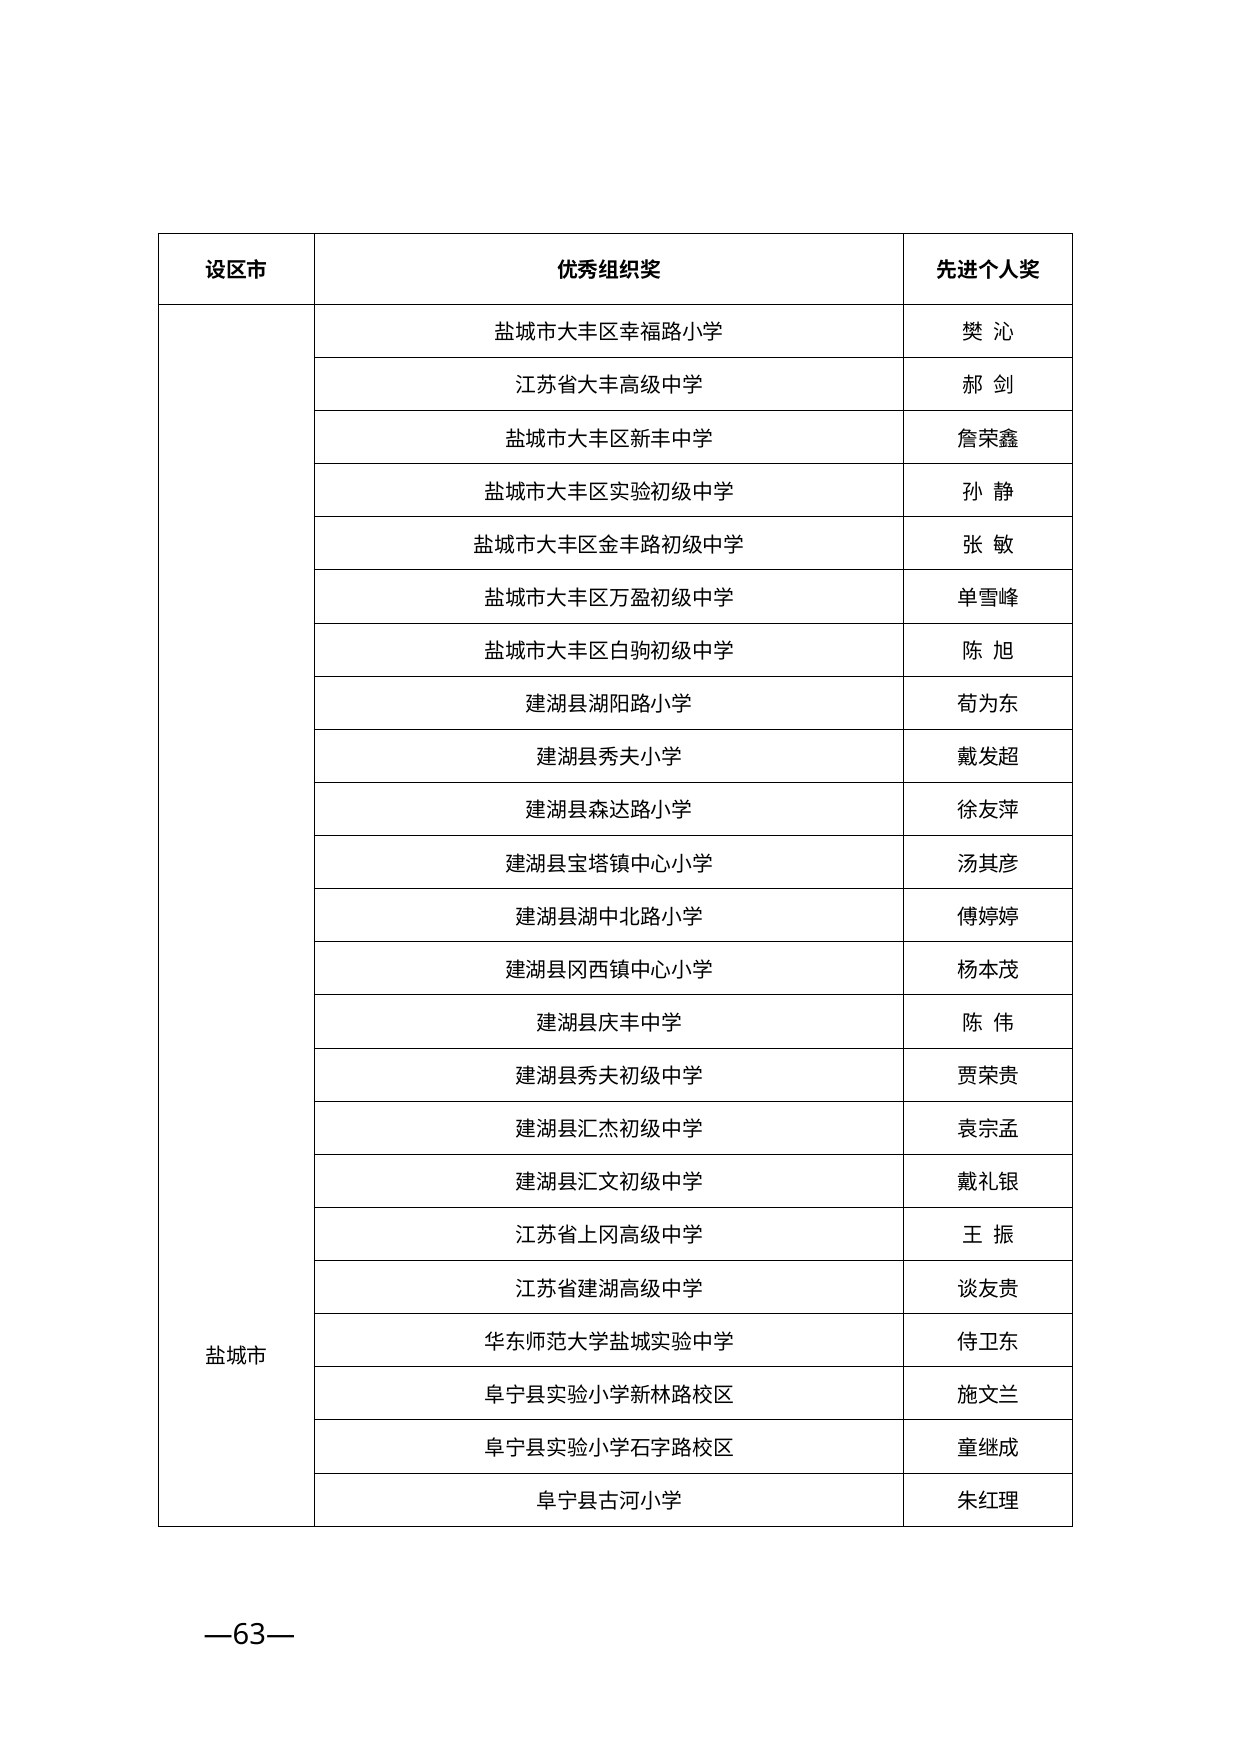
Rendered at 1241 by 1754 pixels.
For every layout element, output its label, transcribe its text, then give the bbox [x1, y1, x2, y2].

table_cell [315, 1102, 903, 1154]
table_header 设区市 [159, 234, 314, 304]
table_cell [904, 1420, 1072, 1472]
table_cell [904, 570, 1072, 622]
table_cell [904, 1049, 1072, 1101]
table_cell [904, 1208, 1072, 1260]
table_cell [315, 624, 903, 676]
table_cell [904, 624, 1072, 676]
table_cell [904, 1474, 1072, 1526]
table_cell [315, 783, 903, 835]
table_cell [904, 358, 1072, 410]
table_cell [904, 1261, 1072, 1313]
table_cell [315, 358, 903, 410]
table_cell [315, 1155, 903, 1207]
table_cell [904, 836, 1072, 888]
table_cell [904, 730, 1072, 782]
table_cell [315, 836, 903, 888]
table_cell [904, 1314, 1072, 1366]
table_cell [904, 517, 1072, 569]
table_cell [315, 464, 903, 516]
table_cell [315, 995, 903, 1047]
table_header 先进个人奖 [904, 234, 1072, 304]
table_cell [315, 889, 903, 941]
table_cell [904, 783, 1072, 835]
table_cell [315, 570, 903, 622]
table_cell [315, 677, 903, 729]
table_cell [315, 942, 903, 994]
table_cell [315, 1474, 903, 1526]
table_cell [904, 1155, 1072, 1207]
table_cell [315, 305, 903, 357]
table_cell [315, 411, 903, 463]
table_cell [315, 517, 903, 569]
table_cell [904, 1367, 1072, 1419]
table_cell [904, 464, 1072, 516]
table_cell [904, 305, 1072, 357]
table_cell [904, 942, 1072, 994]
table_header 优秀组织奖 [315, 234, 903, 304]
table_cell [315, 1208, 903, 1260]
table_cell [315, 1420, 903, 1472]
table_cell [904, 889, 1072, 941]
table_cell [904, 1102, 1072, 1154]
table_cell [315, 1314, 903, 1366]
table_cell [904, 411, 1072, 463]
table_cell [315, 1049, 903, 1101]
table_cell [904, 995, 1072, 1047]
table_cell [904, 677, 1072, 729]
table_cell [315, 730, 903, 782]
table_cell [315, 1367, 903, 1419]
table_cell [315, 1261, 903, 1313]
